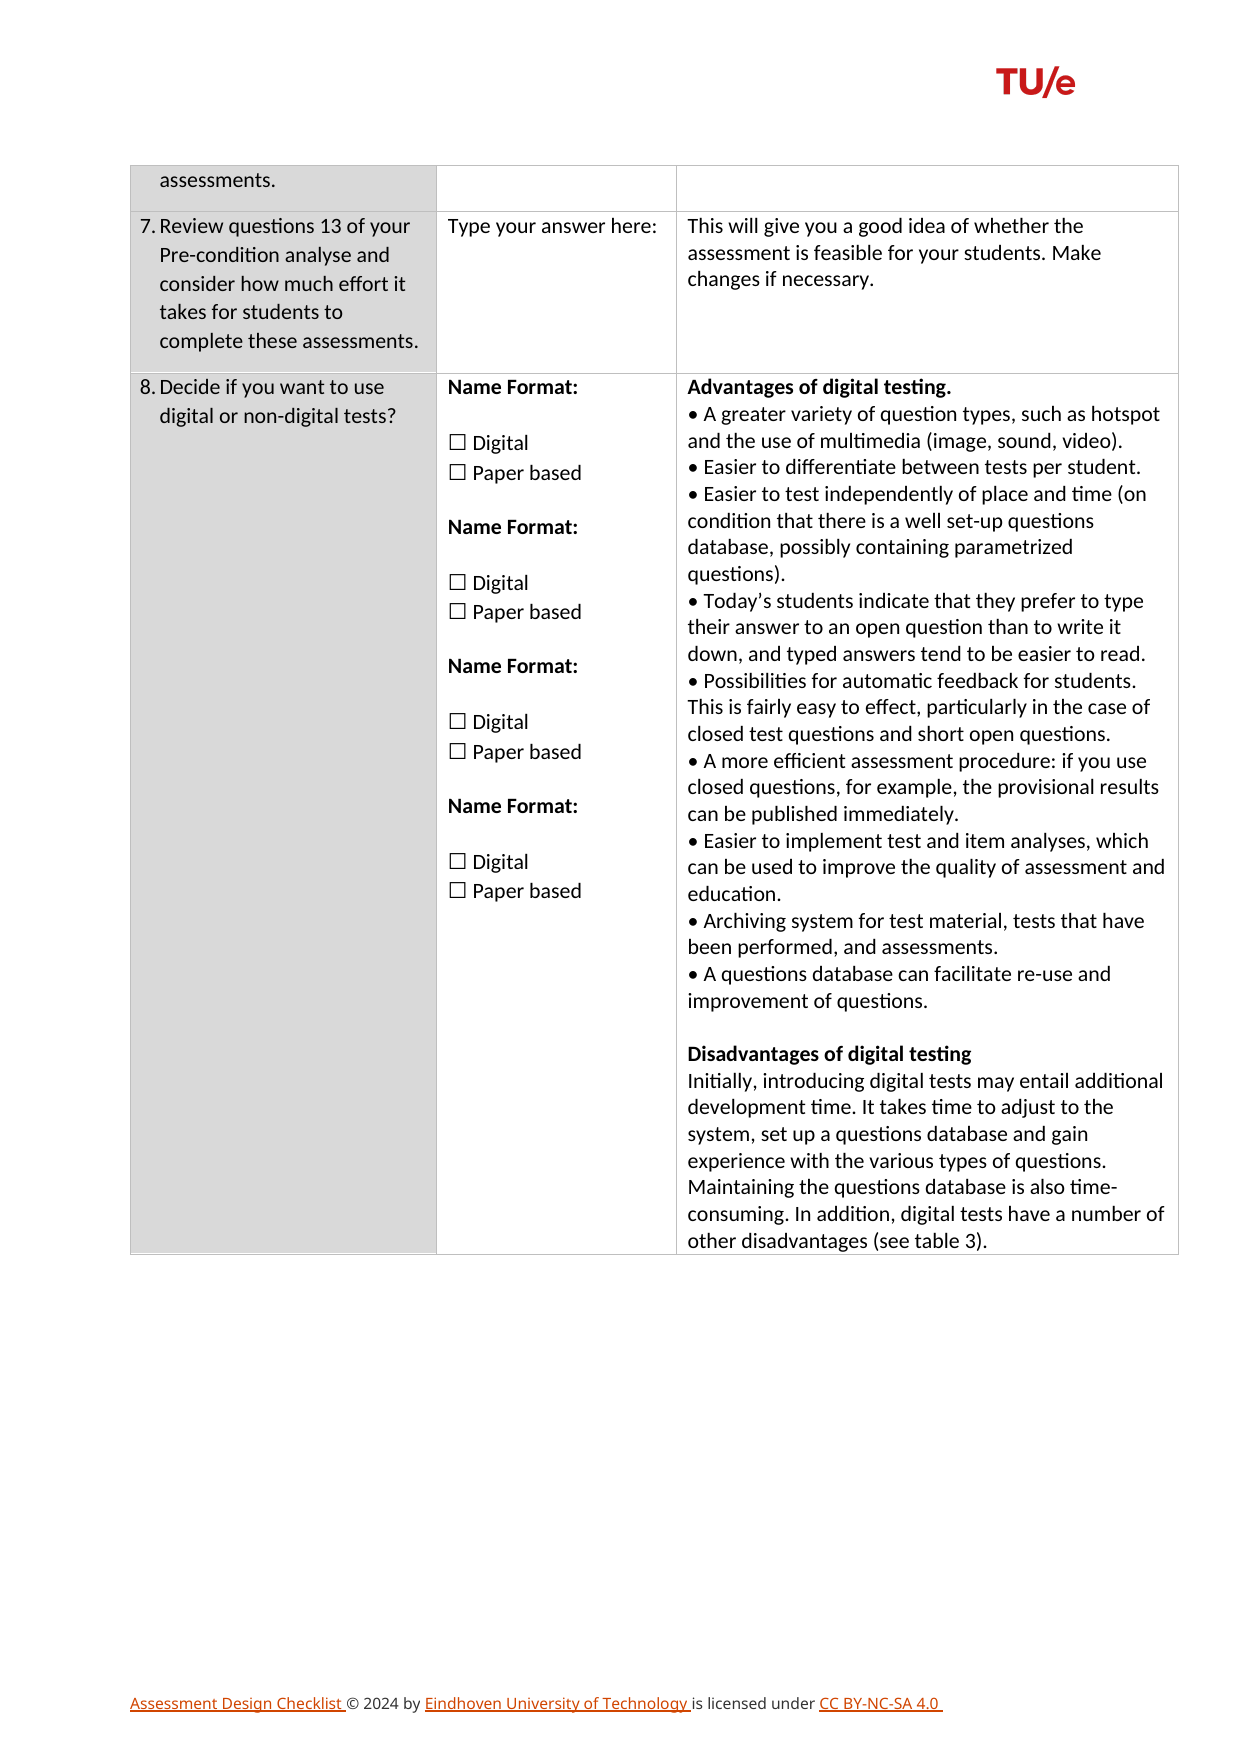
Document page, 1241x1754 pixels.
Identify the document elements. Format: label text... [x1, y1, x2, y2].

table_cell Review questions 13 of your Pre-condition analyse and consider how much effort it takes for students to complete these assessments. [131, 212, 436, 372]
table_cell This will give you a good idea of whether the assessment is feasible for your students. Make changes if necessary. [677, 212, 1178, 372]
table_cell Name Format: Digital Paper based Name Format: Digital Paper based Name Format: Digital Paper based Name Format: Digital Paper based [437, 374, 676, 1253]
table_cell Advantages of digital testing. • A greater variety of question types, such as hotspot and the use of multimedia (image, sound, video). • Easier to differentiate between tests per student. • Easier to test independently of place and time (on condition that there is a well set-up questions database, possibly containing parametrized questions). • Today’s students indicate that they prefer to type their answer to an open question than to write it down, and typed answers tend to be easier to read. • Possibilities for automatic feedback for students. This is fairly easy to effect, particularly in the case of closed test questions and short open questions. • A more efficient assessment procedure: if you use closed questions, for example, the provisional results can be published immediately. • Easier to implement test and item analyses, which can be used to improve the quality of assessment and education. • Archiving system for test material, tests that have been performed, and assessments. • A questions database can facilitate re-use and improvement of questions. Disadvantages of digital testing Initially, introducing digital tests may entail additional development time. It takes time to adjust to the system, set up a questions database and gain experience with the various types of questions. Maintaining the questions database is also time-consuming. In addition, digital tests have a number of other disadvantages (see table 3). [677, 374, 1178, 1253]
table_cell Decide if you want to use digital or non-digital tests? [131, 374, 436, 1253]
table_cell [131, 166, 436, 211]
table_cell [677, 166, 1178, 211]
picture [993, 64, 1078, 101]
table_cell Type your answer here: [437, 212, 676, 372]
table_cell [437, 166, 676, 211]
